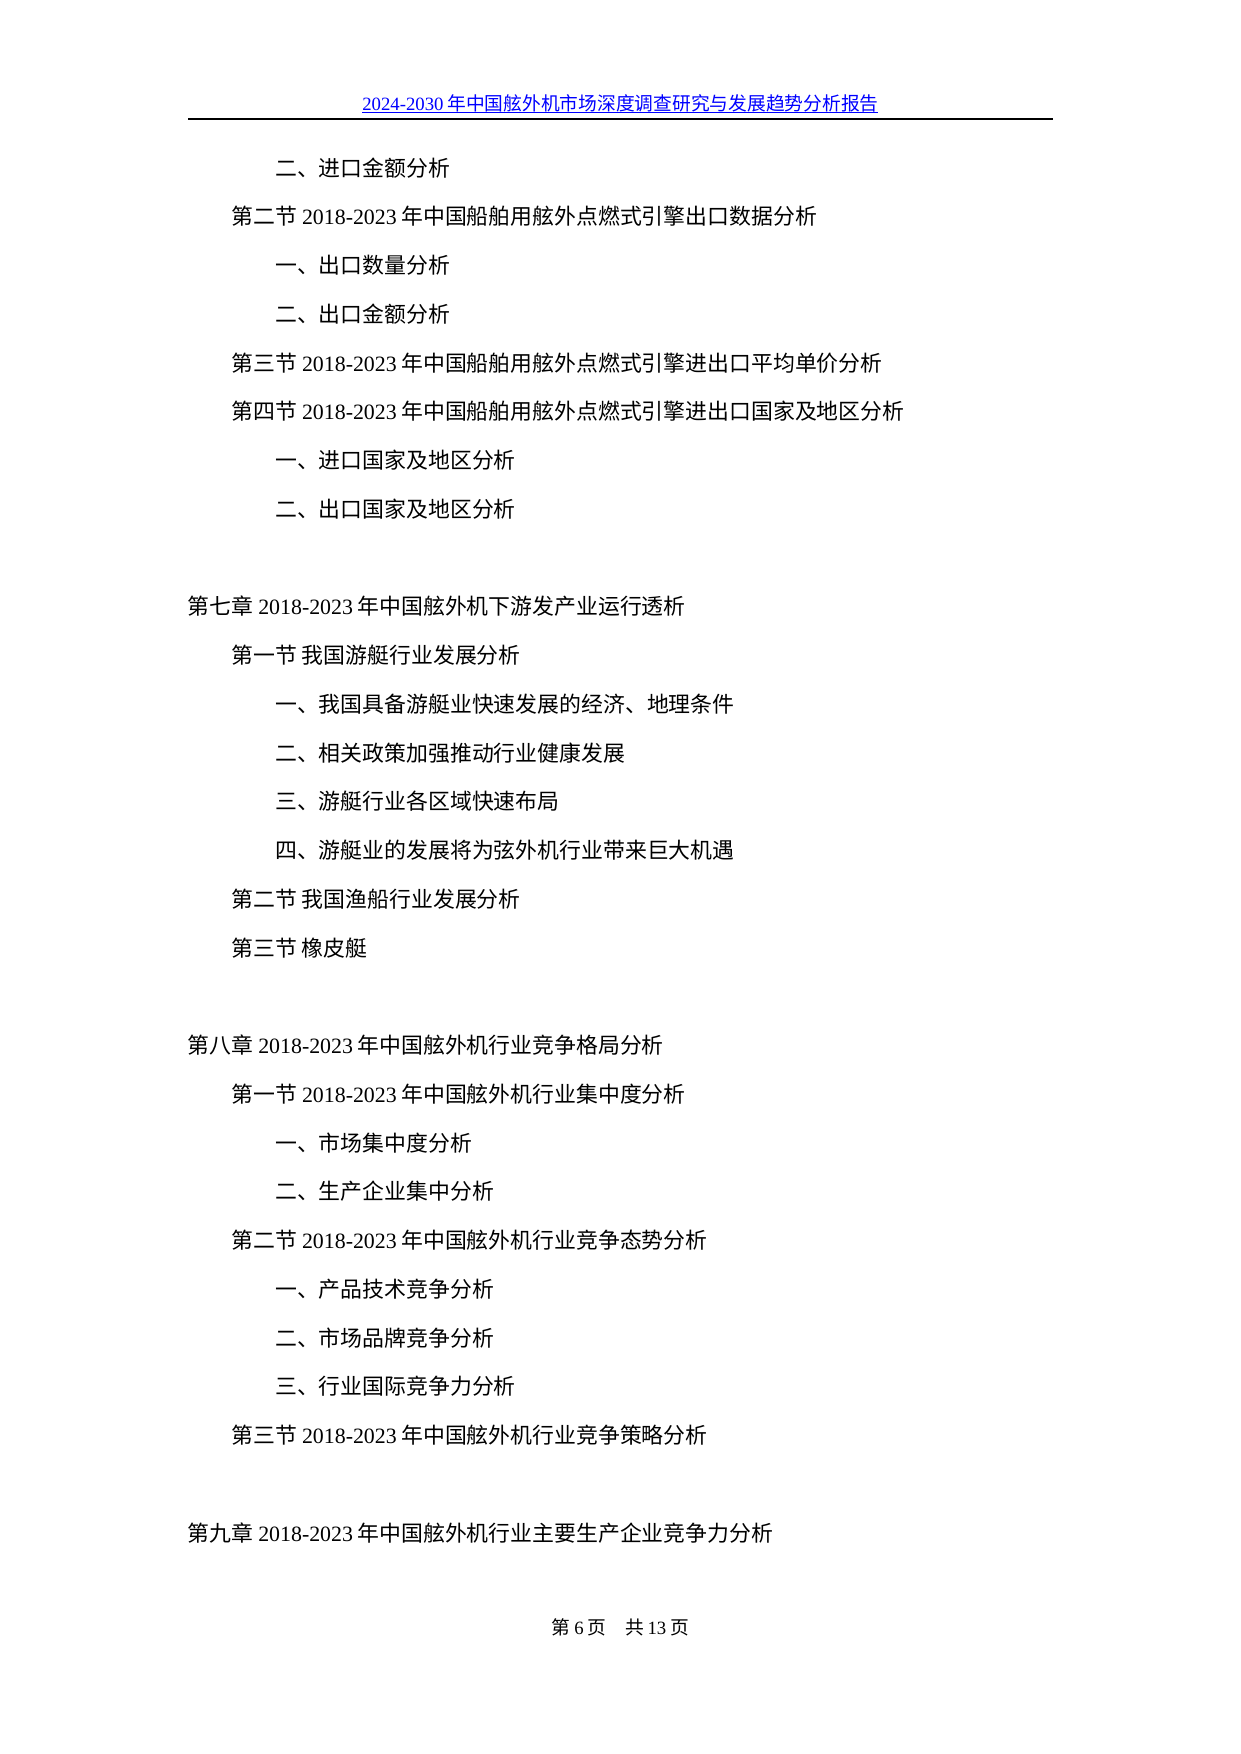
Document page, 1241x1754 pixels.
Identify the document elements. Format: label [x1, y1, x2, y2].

text [187, 150, 1053, 1548]
